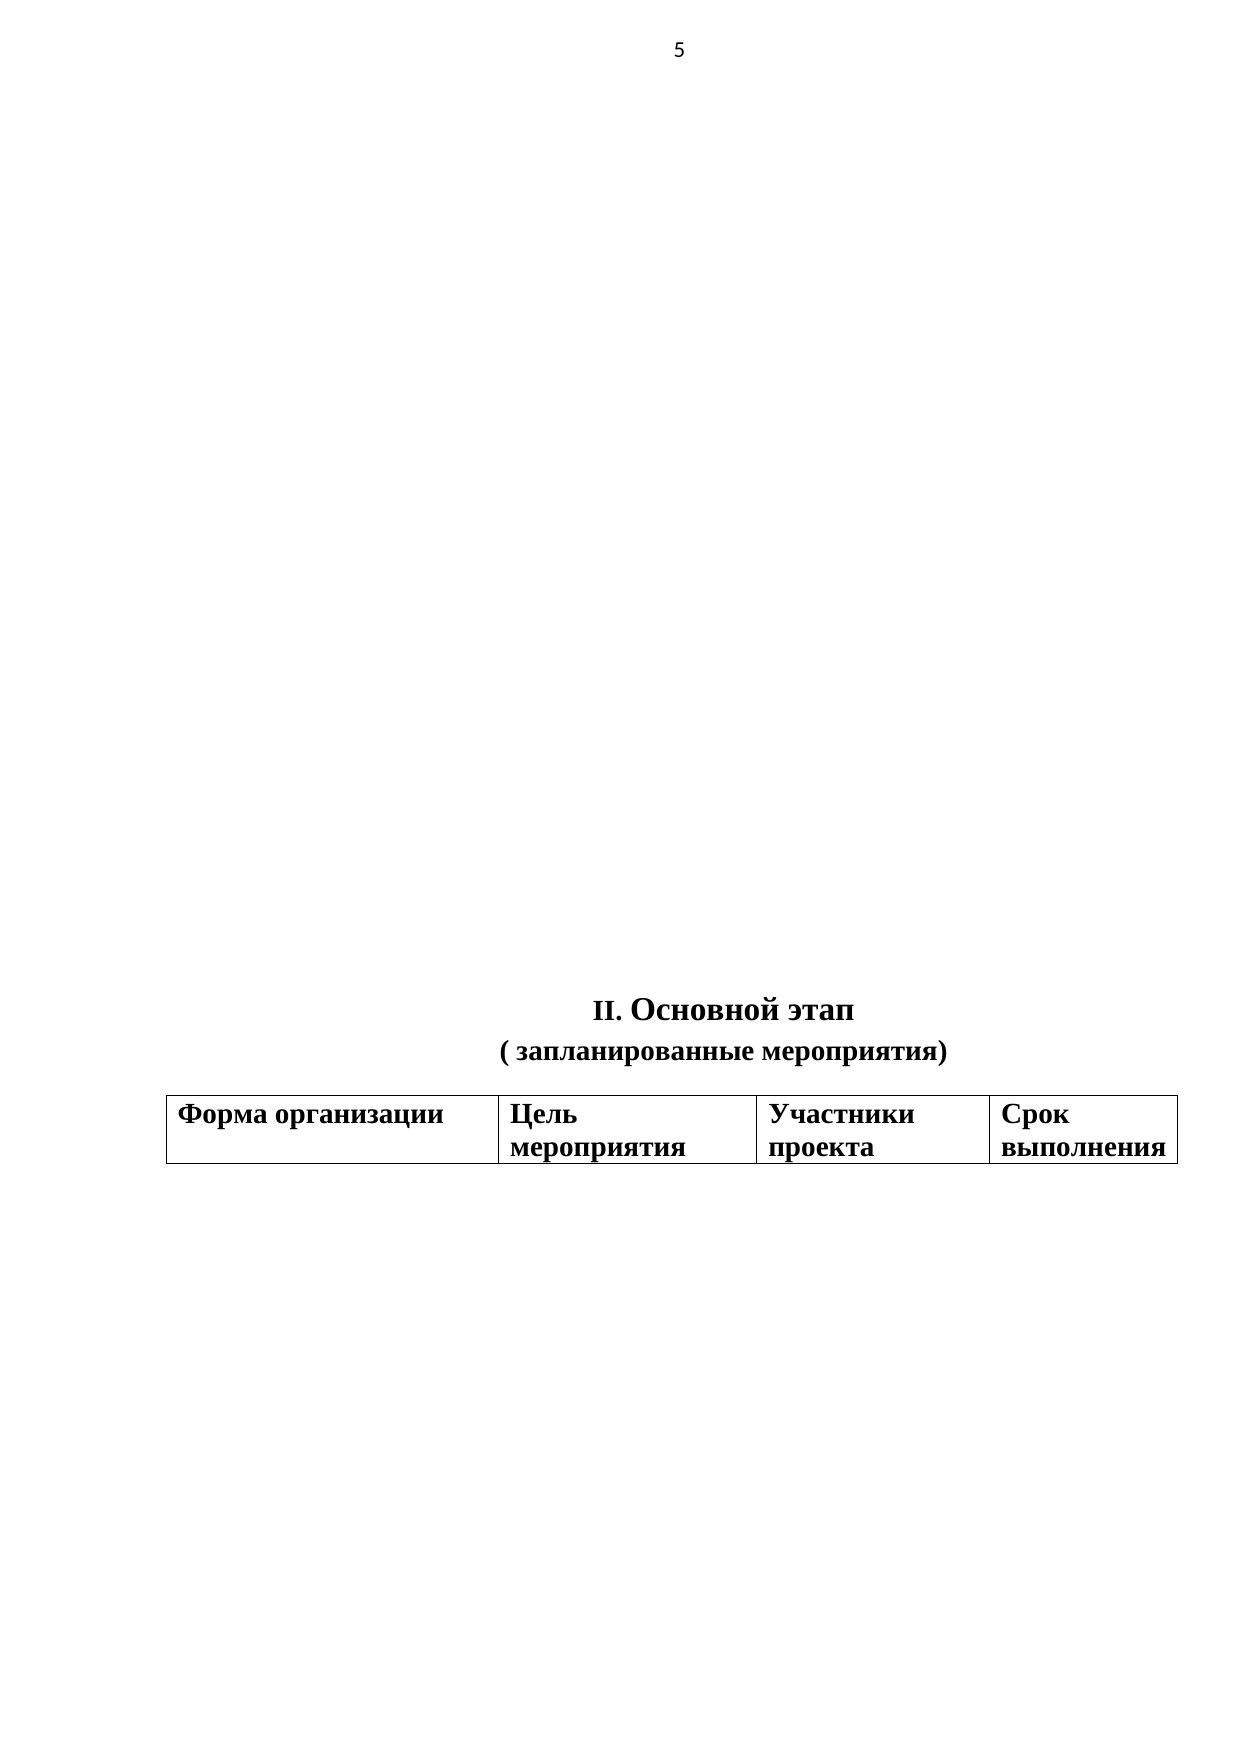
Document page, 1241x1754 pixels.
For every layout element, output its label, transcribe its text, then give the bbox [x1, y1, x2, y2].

table_header Цель мероприятия [499, 1096, 756, 1163]
text ( запланированные мероприятия) [177, 1033, 1181, 1066]
table_header Участники проекта [757, 1096, 989, 1163]
text II. Основной этап [177, 989, 1181, 1027]
table_header Срок выполнения [990, 1096, 1177, 1163]
table_header Форма организации [167, 1096, 498, 1163]
